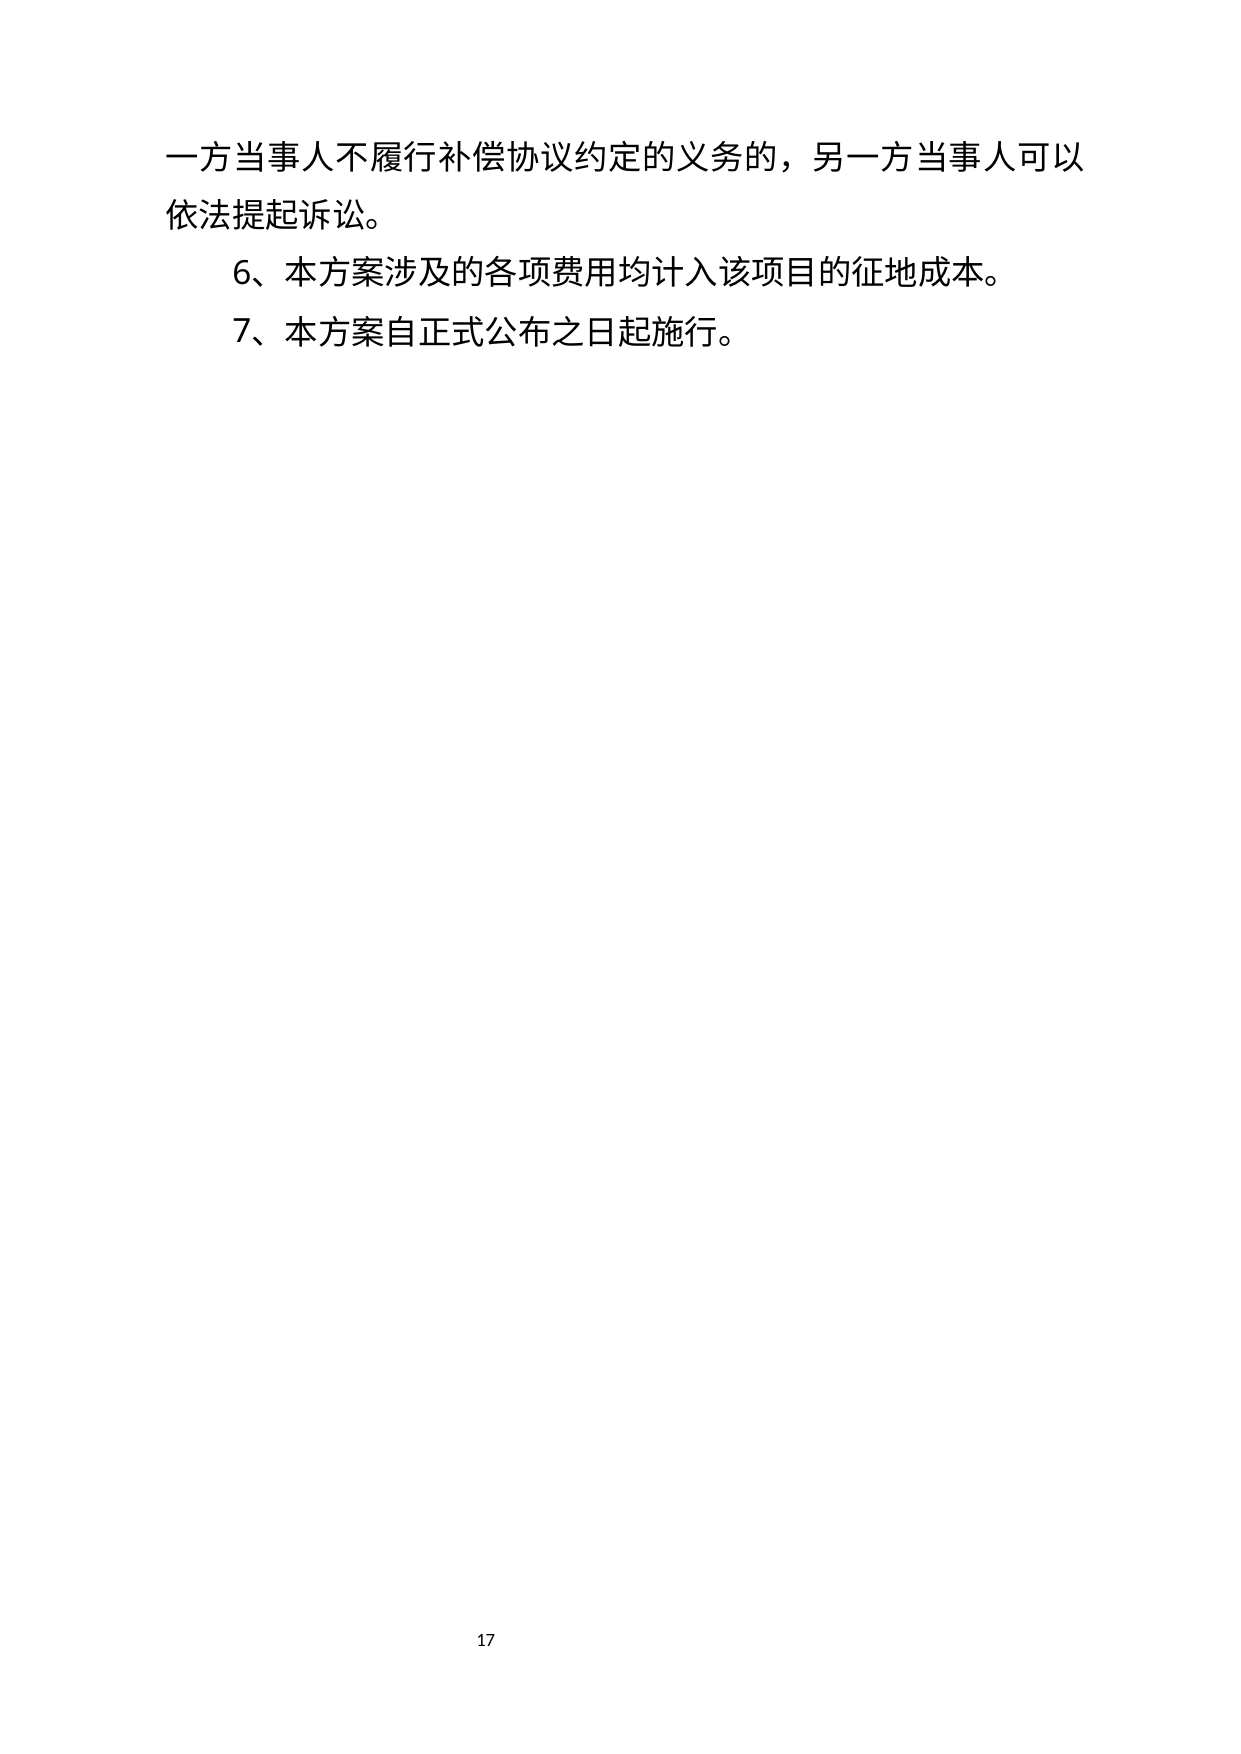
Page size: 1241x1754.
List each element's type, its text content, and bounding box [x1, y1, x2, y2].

text 6、本方案涉及的各项费用均计入该项目的征地成本。 [165, 242, 1087, 300]
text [165, 125, 1087, 242]
text 7、本方案自正式公布之日起施行。 [165, 300, 1087, 359]
